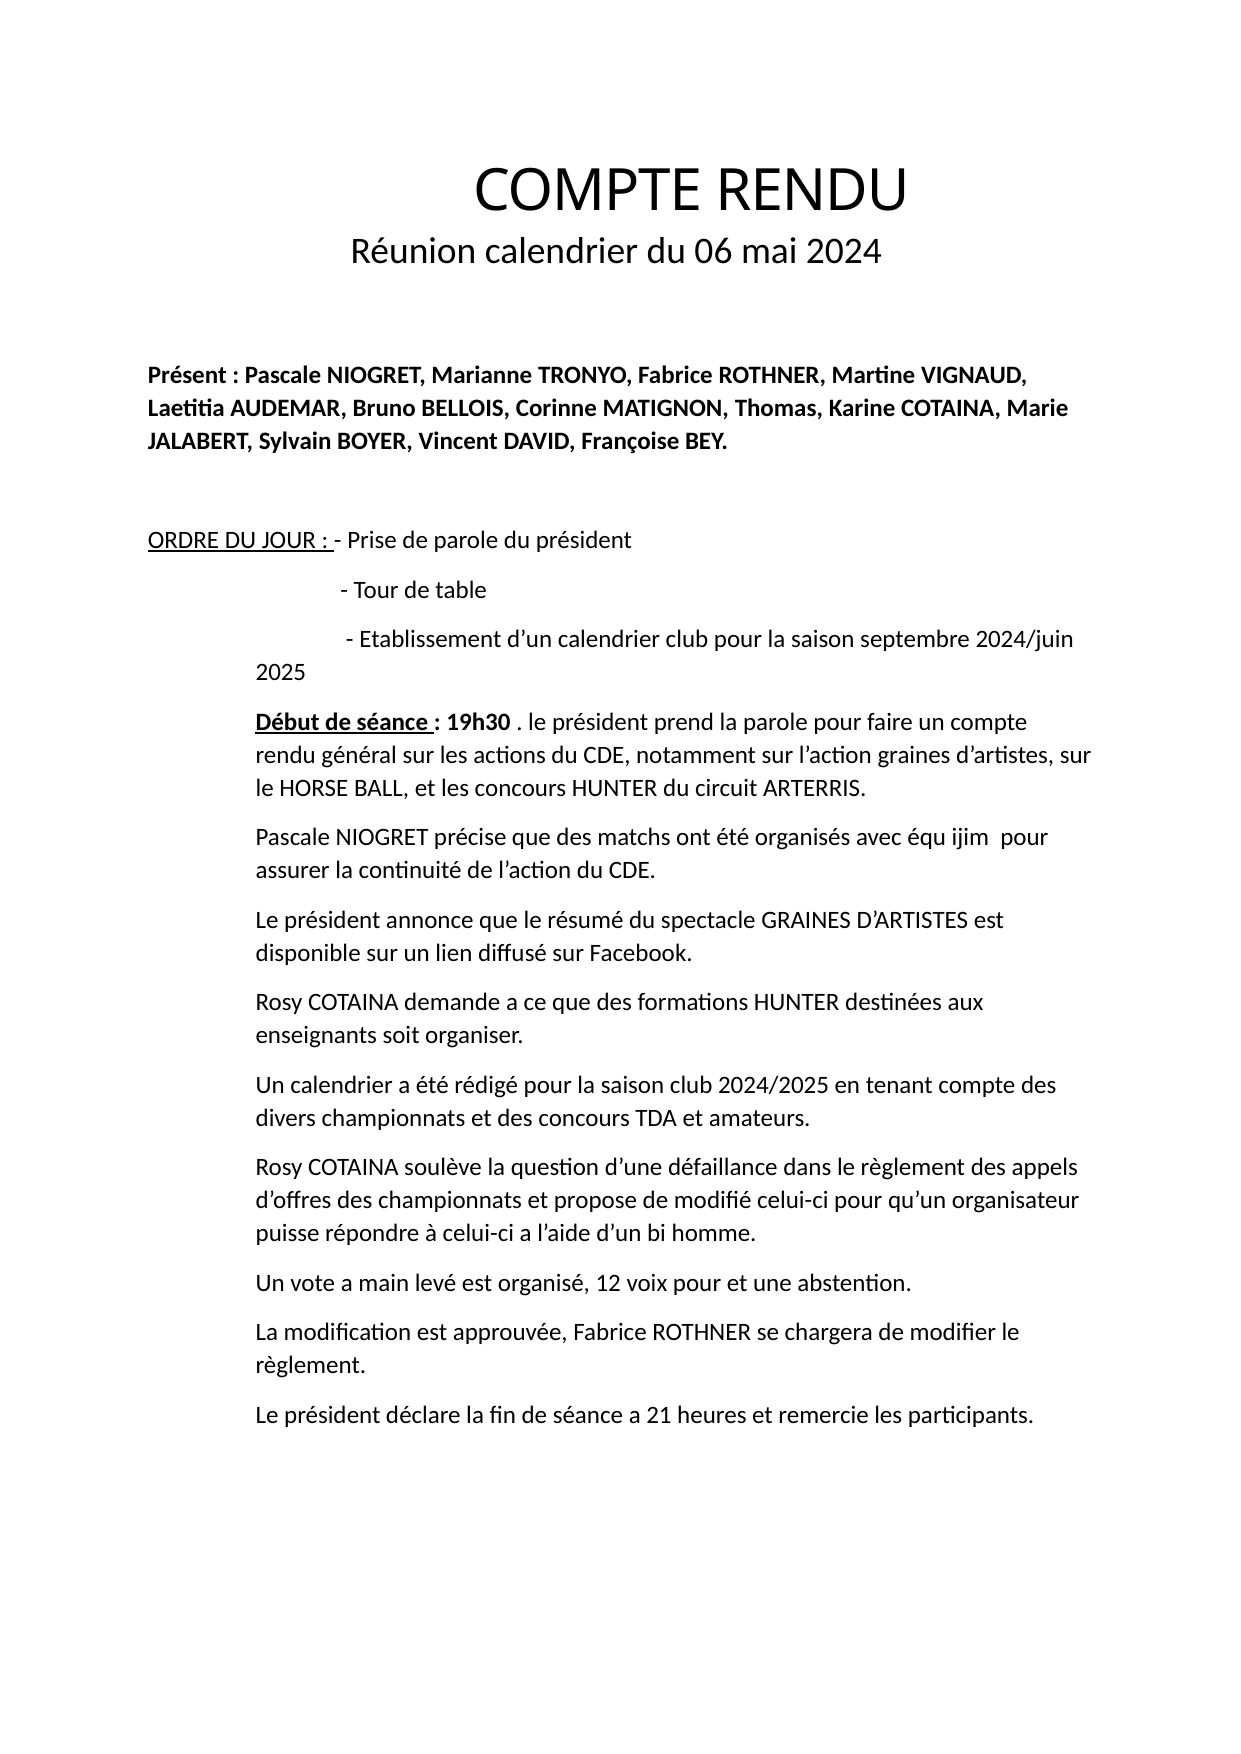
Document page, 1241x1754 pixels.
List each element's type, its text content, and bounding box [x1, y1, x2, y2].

text - Tour de table [255, 574, 1093, 604]
text Le président annonce que le résumé du spectacle GRAINES D’ARTISTES est disponible sur un lien diffusé sur Facebook. [255, 904, 1093, 967]
text La modification est approuvée, Fabrice ROTHNER se chargera de modifier le règlement. [255, 1316, 1093, 1380]
text Le président déclare la fin de séance a 21 heures et remercie les participants. [255, 1399, 1093, 1429]
title COMPTE RENDU [148, 148, 1093, 227]
text Pascale NIOGRET précise que des matchs ont été organisés avec équ ijim pour assurer la continuité de l’action du CDE. [255, 821, 1093, 885]
text Réunion calendrier du 06 mai 2024 [148, 227, 1093, 273]
text - Etablissement d’un calendrier club pour la saison septembre 2024/juin 2025 [255, 623, 1093, 687]
text Présent : Pascale NIOGRET, Marianne TRONYO, Fabrice ROTHNER, Martine VIGNAUD, Laetitia AUDEMAR, Bruno BELLOIS, Corinne MATIGNON, Thomas, Karine COTAINA, Marie JALABERT, Sylvain BOYER, Vincent DAVID, Françoise BEY. [148, 359, 1093, 456]
text Un vote a main levé est organisé, 12 voix pour et une abstention. [255, 1267, 1093, 1297]
text Rosy COTAINA soulève la question d’une défaillance dans le règlement des appels d’offres des championnats et propose de modifié celui-ci pour qu’un organisateur puisse répondre à celui-ci a l’aide d’un bi homme. [255, 1151, 1093, 1248]
text Début de séance : 19h30 . le président prend la parole pour faire un compte rendu général sur les actions du CDE, notamment sur l’action graines d’artistes, sur le HORSE BALL, et les concours HUNTER du circuit ARTERRIS. [255, 706, 1093, 802]
text ORDRE DU JOUR : - Prise de parole du président [148, 524, 1093, 555]
text Rosy COTAINA demande a ce que des formations HUNTER destinées aux enseignants soit organiser. [255, 986, 1093, 1050]
text Un calendrier a été rédigé pour la saison club 2024/2025 en tenant compte des divers championnats et des concours TDA et amateurs. [255, 1069, 1093, 1132]
